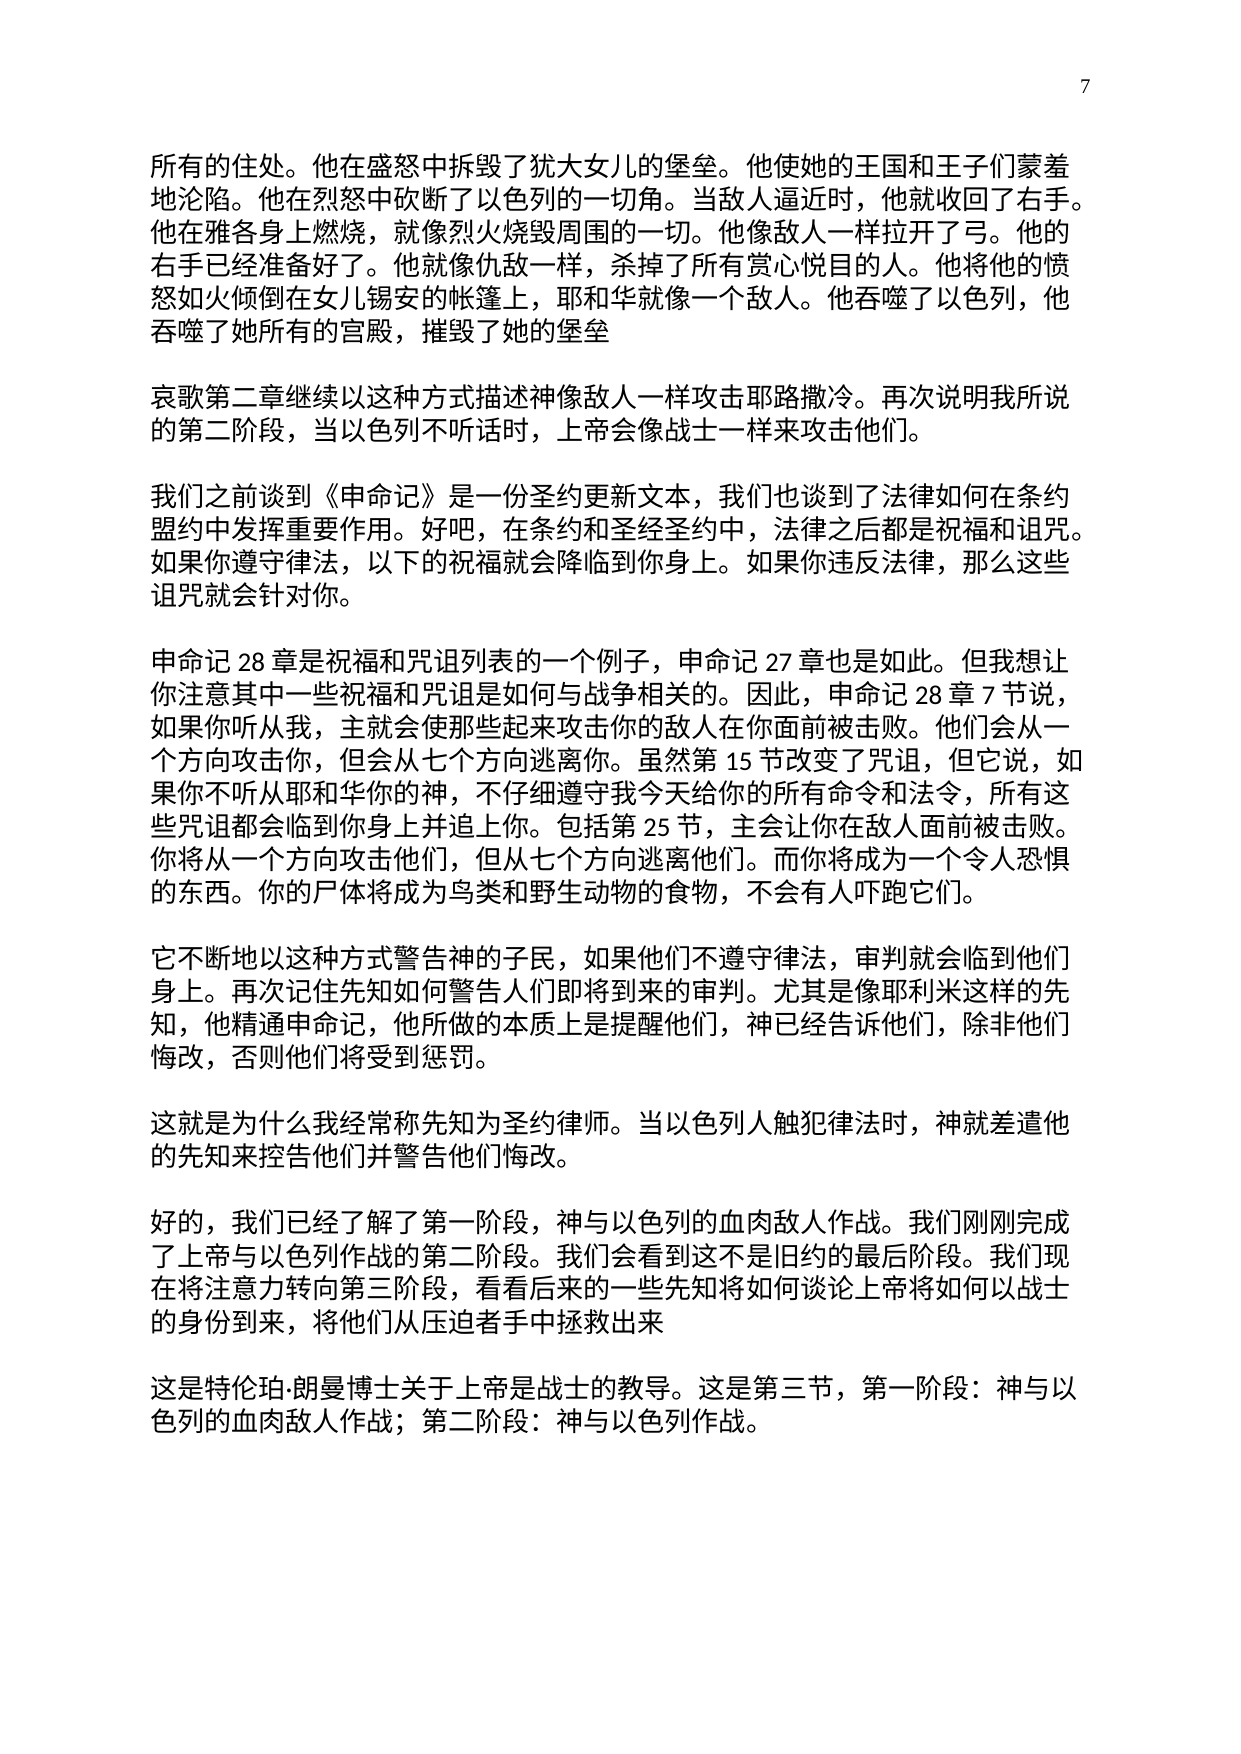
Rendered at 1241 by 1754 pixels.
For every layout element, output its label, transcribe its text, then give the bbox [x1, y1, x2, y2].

text 哀歌第二章继续以这种方式描述神像敌人一样攻击耶路撒冷。再次说明我所说的第二阶段，当以色列不听话时，上帝会像战士一样来攻击他们。 [150, 381, 1090, 447]
text 这就是为什么我经常称先知为圣约律师。当以色列人触犯律法时，神就差遣他的先知来控告他们并警告他们悔改。 [150, 1108, 1090, 1174]
text 好的，我们已经了解了第一阶段，神与以色列的血肉敌人作战。我们刚刚完成了上帝与以色列作战的第二阶段。我们会看到这不是旧约的最后阶段。我们现在将注意力转向第三阶段，看看后来的一些先知将如何谈论上帝将如何以战士的身份到来，将他们从压迫者手中拯救出来 [150, 1207, 1090, 1339]
text 它不断地以这种方式警告神的子民，如果他们不遵守律法，审判就会临到他们身上。再次记住先知如何警告人们即将到来的审判。尤其是像耶利米这样的先知，他精通申命记，他所做的本质上是提醒他们，神已经告诉他们，除非他们悔改，否则他们将受到惩罚。 [150, 942, 1090, 1074]
text 这是特伦珀·朗曼博士关于上帝是战士的教导。这是第三节，第一阶段：神与以色列的血肉敌人作战；第二阶段：神与以色列作战。 [150, 1372, 1090, 1438]
text 申命记 28 章是祝福和咒诅列表的一个例子，申命记 27 章也是如此。但我想让你注意其中一些祝福和咒诅是如何与战争相关的。因此，申命记 28 章 7 节说，如果你听从我，主就会使那些起来攻击你的敌人在你面前被击败。他们会从一个方向攻击你，但会从七个方向逃离你。虽然第 15 节改变了咒诅，但它说，如果你不听从耶和华你的神，不仔细遵守我今天给你的所有命令和法令，所有这些咒诅都会临到你身上并追上你。包括第25节，主会让你在敌人面前被击败。你将从一个方向攻击他们，但从七个方向逃离他们。而你将成为一个令人恐惧的东西。你的尸体将成为鸟类和野生动物的食物，不会有人吓跑它们。 [150, 645, 1090, 909]
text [150, 150, 1090, 348]
text 我们之前谈到《申命记》是一份圣约更新文本，我们也谈到了法律如何在条约盟约中发挥重要作用。好吧，在条约和圣经圣约中，法律之后都是祝福和诅咒。如果你遵守律法，以下的祝福就会降临到你身上。如果你违反法律，那么这些诅咒就会针对你。 [150, 480, 1090, 612]
